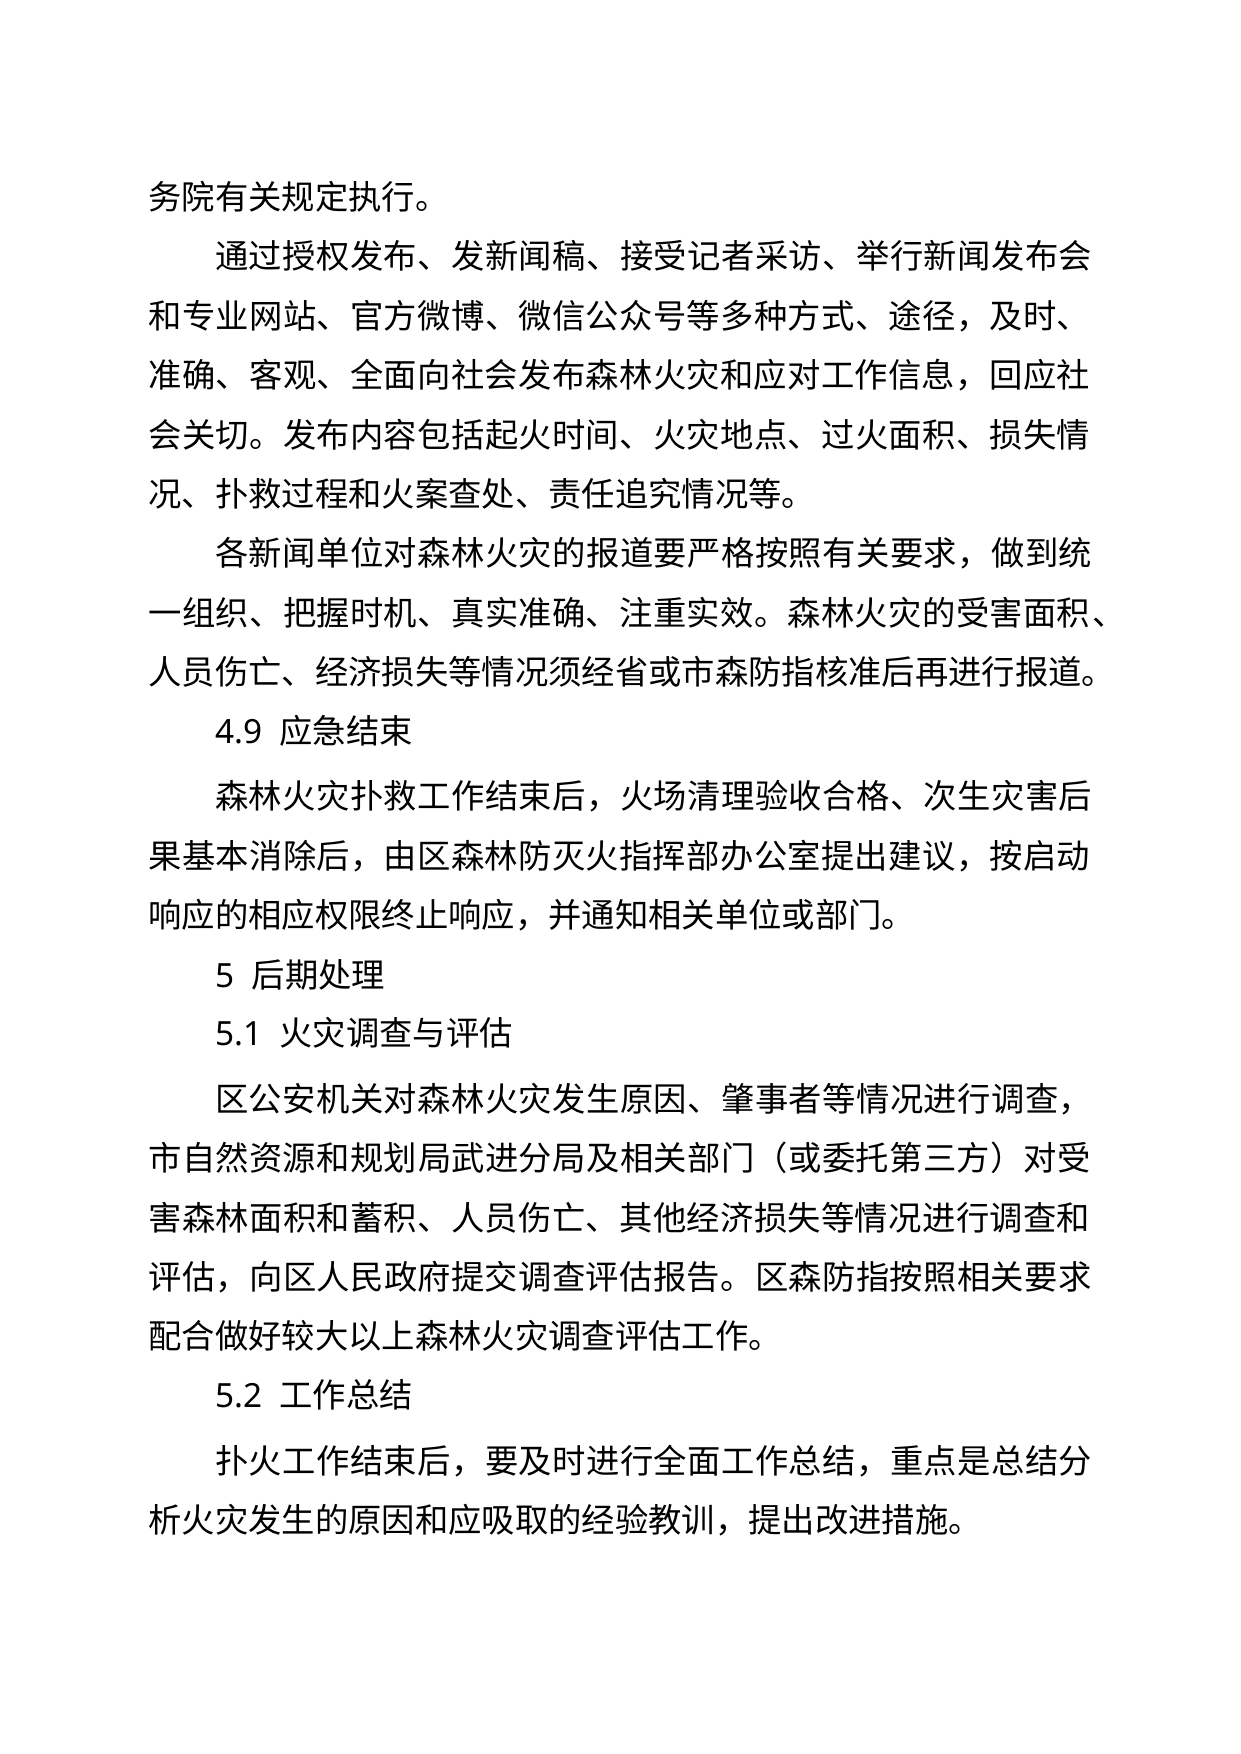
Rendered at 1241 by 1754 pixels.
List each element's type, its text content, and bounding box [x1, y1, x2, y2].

text 5.2 工作总结 [148, 1361, 1092, 1426]
text 森林火灾扑救工作结束后，火场清理验收合格、次生灾害后果基本消除后，由区森林防灭火指挥部办公室提出建议，按启动响应的相应权限终止响应，并通知相关单位或部门。 [148, 761, 1092, 939]
text 各新闻单位对森林火灾的报道要严格按照有关要求，做到统一组织、把握时机、真实准确、注重实效。森林火灾的受害面积、人员伤亡、经济损失等情况须经省或市森防指核准后再进行报道。 [148, 518, 1092, 696]
text 区公安机关对森林火灾发生原因、肇事者等情况进行调查，市自然资源和规划局武进分局及相关部门（或委托第三方）对受害森林面积和蓄积、人员伤亡、其他经济损失等情况进行调查和评估，向区人民政府提交调查评估报告。区森防指按照相关要求配合做好较大以上森林火灾调查评估工作。 [148, 1064, 1092, 1361]
text 5.1 火灾调查与评估 [148, 999, 1092, 1064]
text 5 后期处理 [148, 939, 1092, 999]
text 4.9 应急结束 [148, 696, 1092, 761]
text 通过授权发布、发新闻稿、接受记者采访、举行新闻发布会和专业网站、官方微博、微信公众号等多种方式、途径，及时、准确、客观、全面向社会发布森林火灾和应对工作信息，回应社会关切。发布内容包括起火时间、火灾地点、过火面积、损失情况、扑救过程和火案查处、责任追究情况等。 [148, 221, 1092, 518]
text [148, 162, 1092, 221]
text 扑火工作结束后，要及时进行全面工作总结，重点是总结分析火灾发生的原因和应吸取的经验教训，提出改进措施。 [148, 1426, 1092, 1544]
